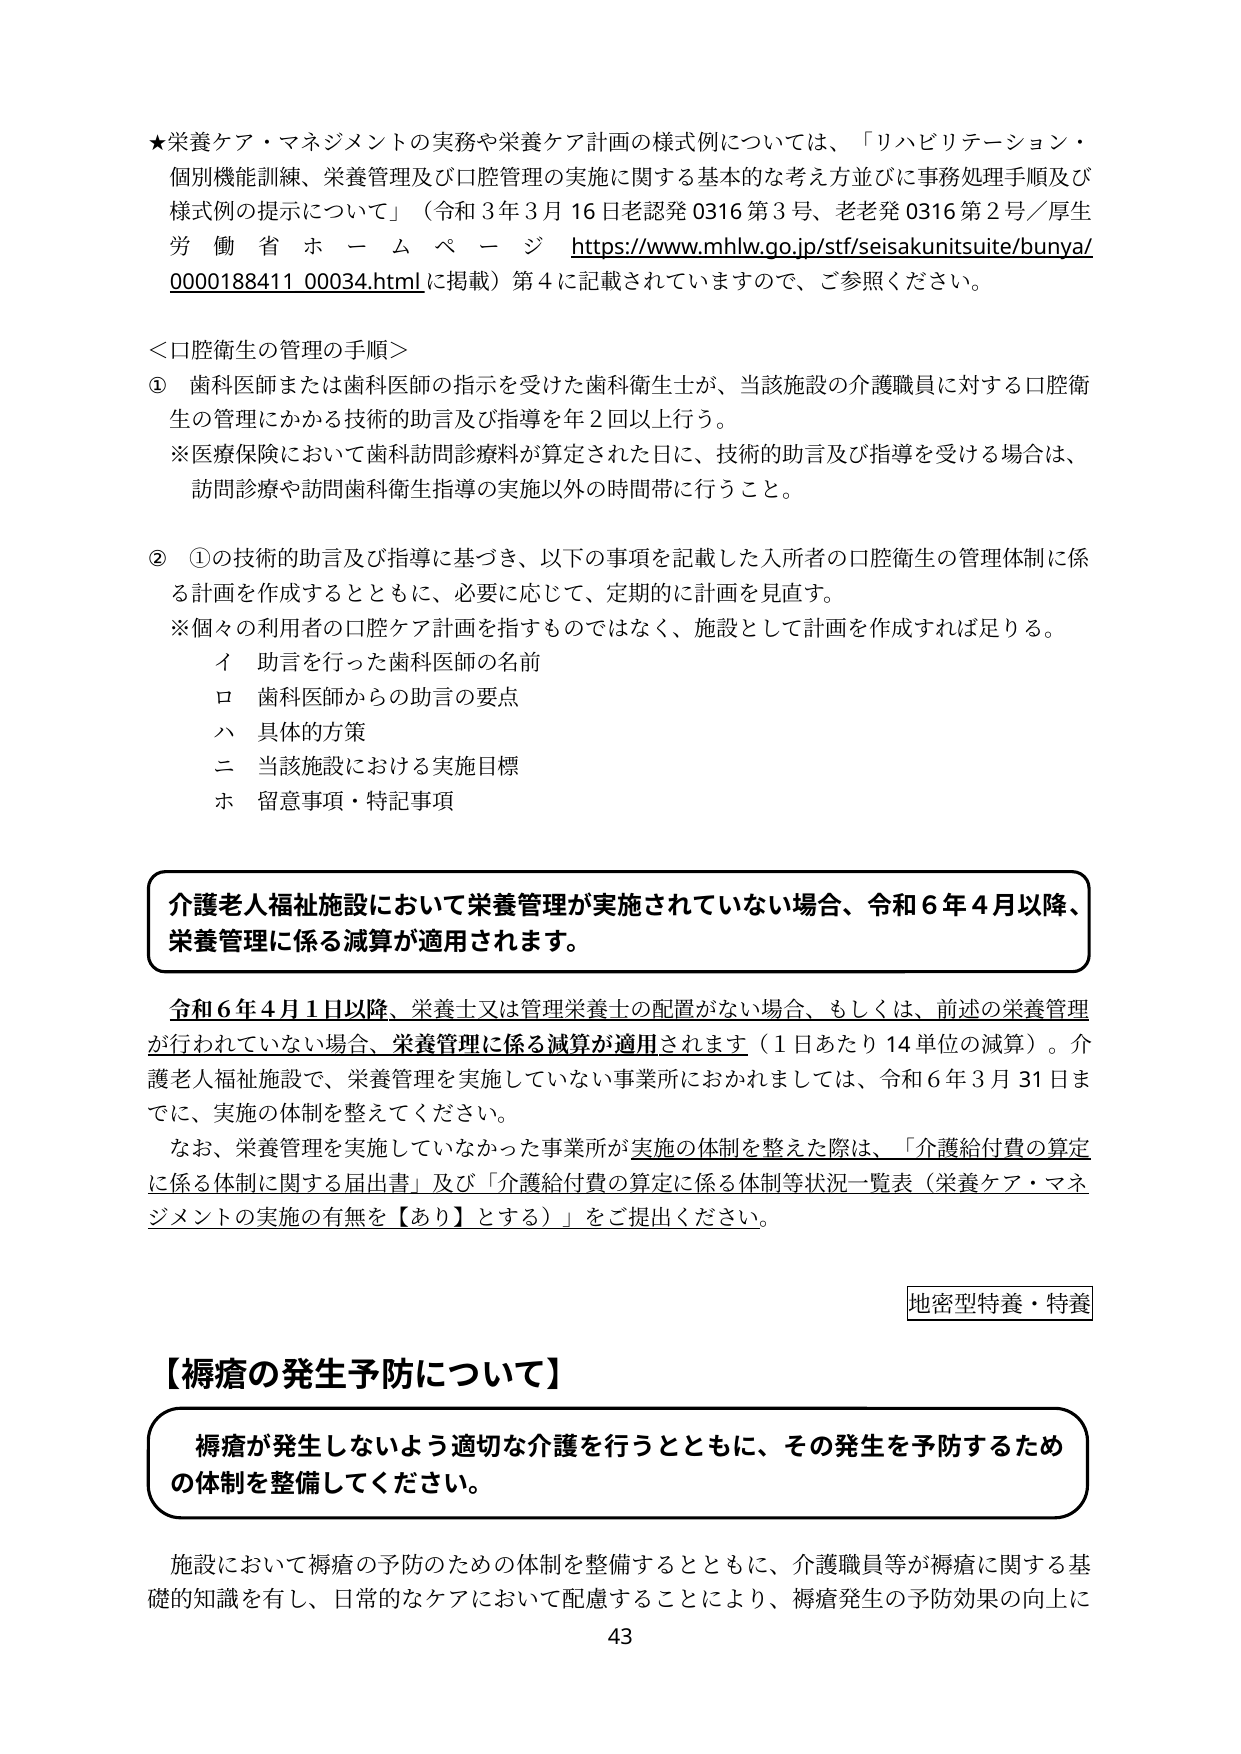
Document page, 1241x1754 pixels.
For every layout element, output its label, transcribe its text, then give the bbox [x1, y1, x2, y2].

text ＜口腔衛生の管理の手順＞ [148, 332, 1092, 366]
text なお、栄養管理を実施していなかった事業所が実施の体制を整えた際は、「介護給付費の算定に係る体制に関する届出書」及び「介護給付費の算定に係る体制等状況一覧表（栄養ケア・マネジメントの実施の有無を【あり】とする）」をご提出ください。 [148, 1129, 1092, 1234]
text ニ 当該施設における実施目標 [148, 748, 1092, 783]
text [148, 1546, 1092, 1615]
text ① 歯科医師または歯科医師の指示を受けた歯科衛生士が、当該施設の介護職員に対する口腔衛生の管理にかかる技術的助言及び指導を年２回以上行う。 [148, 366, 1092, 436]
text 【褥瘡の発生予防について】 [148, 1338, 1093, 1407]
text ② ①の技術的助言及び指導に基づき、以下の事項を記載した入所者の口腔衛生の管理体制に係る計画を作成するとともに、必要に応じて、定期的に計画を見直す。 [148, 540, 1092, 609]
text ※個々の利用者の口腔ケア計画を指すものではなく、施設として計画を作成すれば足りる。 [148, 609, 1092, 644]
text ロ 歯科医師からの助言の要点 [148, 679, 1092, 713]
text 令和６年４月１日以降、栄養士又は管理栄養士の配置がない場合、もしくは、前述の栄養管理が行われていない場合、栄養管理に係る減算が適用されます（１日あたり14単位の減算）。介護老人福祉施設で、栄養管理を実施していない事業所におかれましては、令和６年３月31日までに、実施の体制を整えてください。 [148, 991, 1092, 1129]
text ハ 具体的方策 [148, 713, 1092, 748]
text ホ 留意事項・特記事項 [148, 783, 1092, 817]
text ※医療保険において歯科訪問診療料が算定された日に、技術的助言及び指導を受ける場合は、訪問診療や訪問歯科衛生指導の実施以外の時間帯に行うこと。 [148, 436, 1092, 505]
text イ 助言を行った歯科医師の名前 [191, 644, 1092, 679]
text 地密型特養・特養 [148, 1268, 1093, 1338]
text ★栄養ケア・マネジメントの実務や栄養ケア計画の様式例については、「リハビリテーション・個別機能訓練、栄養管理及び口腔管理の実施に関する基本的な考え方並びに事務処理手順及び様式例の提示について」（令和３年３月16日老認発0316第３号、老老発0316第２号／厚生労働省ホームページhttps://www.mhlw.go.jp/stf/seisakunitsuite/bunya/0000188411_00034.htmlに掲載）第４に記載されていますので、ご参照ください。 [148, 124, 1092, 297]
